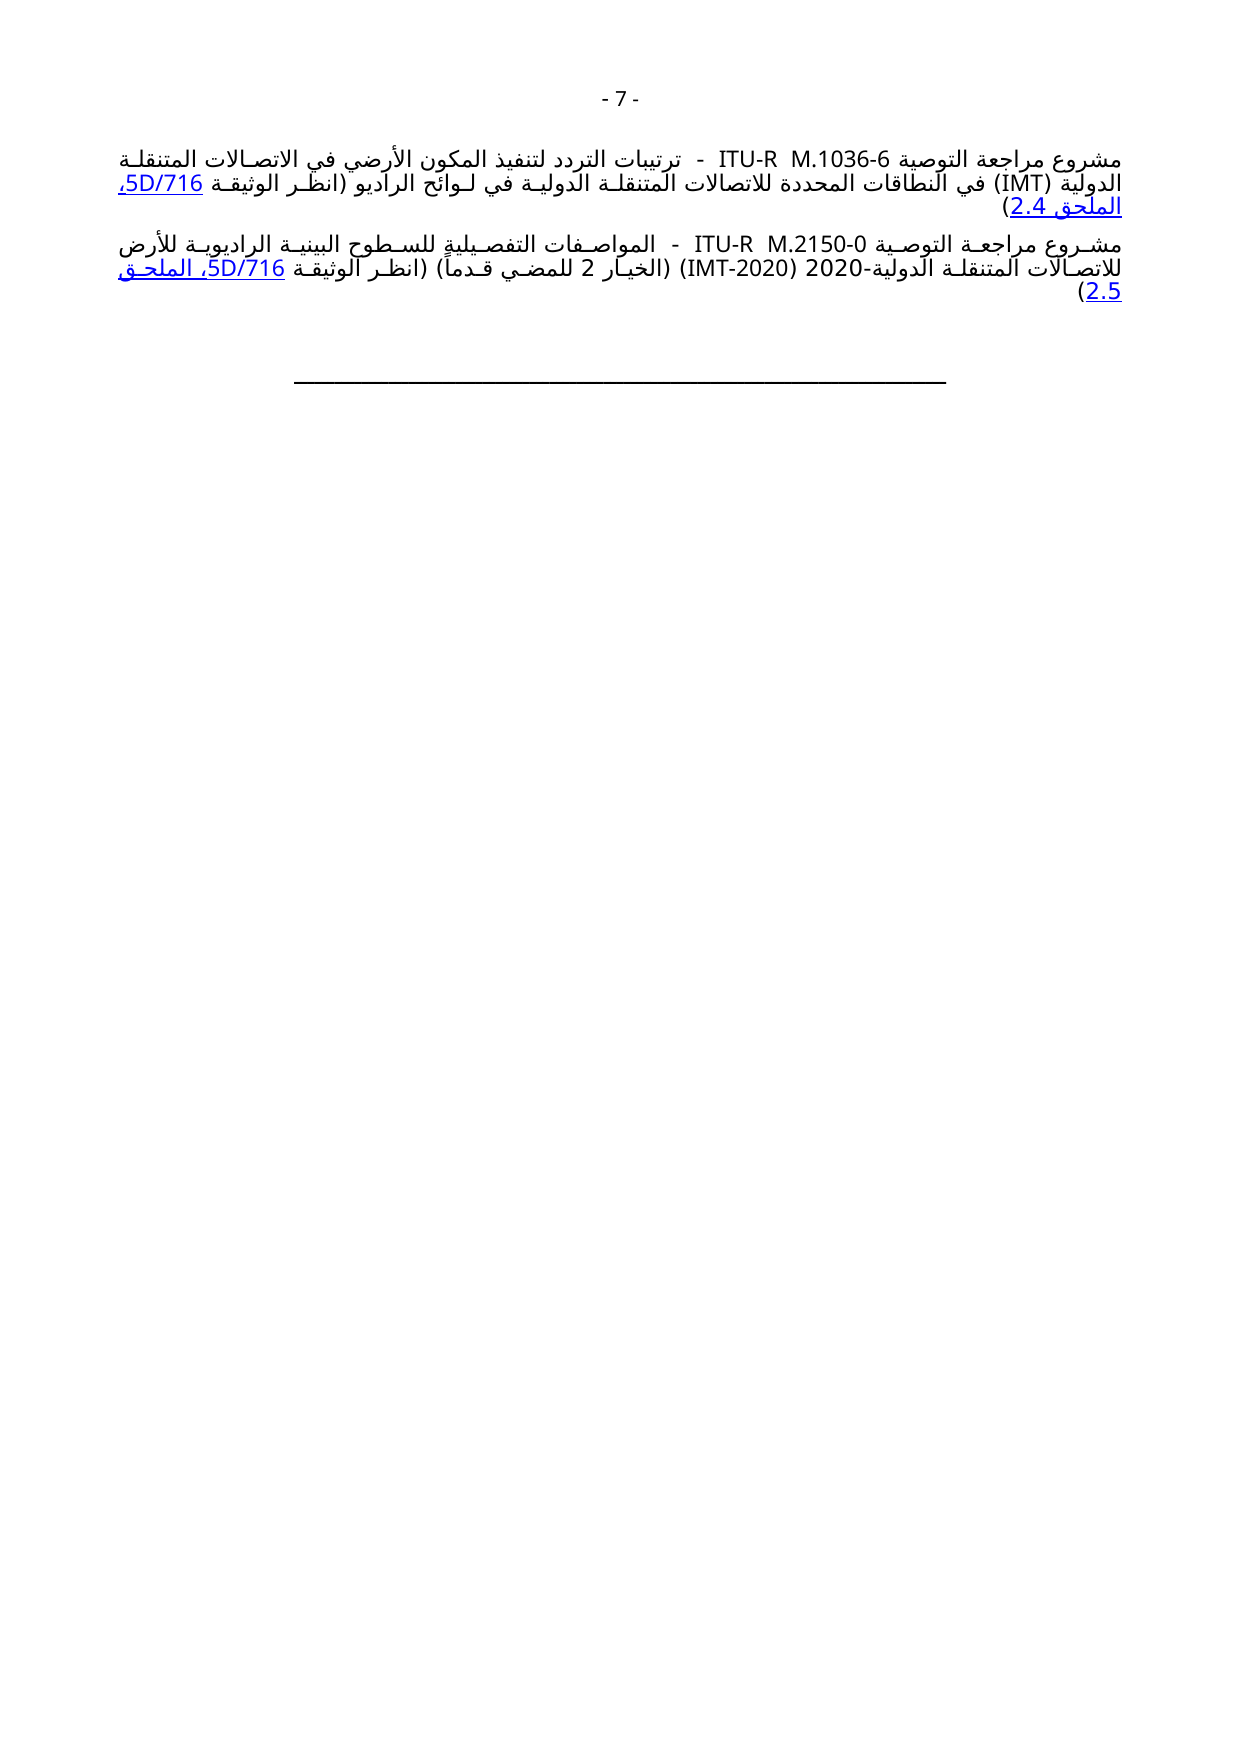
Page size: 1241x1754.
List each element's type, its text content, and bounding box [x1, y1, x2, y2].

text ـــــــــــــــــــــــــــــــــــــــــــــــــــــــــــــــــــــــــــــــــــــــــــــــــ [118, 367, 1122, 388]
text مشروع مراجعة التوصية ITU-R M.1036-6 - ترتيبات التردد لتنفيذ المكون الأرضي في الاتصالات المتنقلة الدولية (IMT) في النطاقات المحددة للاتصالات المتنقلة الدولية في لوائح الراديو (انظر الوثيقة 5D/716، الملحق 2.4) [118, 148, 1122, 220]
text مشروع مراجعة التوصية ITU-R M.2150-0 - المواصفات التفصيلية للسطوح البينية الراديوية للأرض للاتصالات المتنقلة الدولية-2020 (IMT-2020) (الخيار 2 للمضي قدماً) (انظر الوثيقة 5D/716، الملحق 2.5) [118, 232, 1122, 305]
